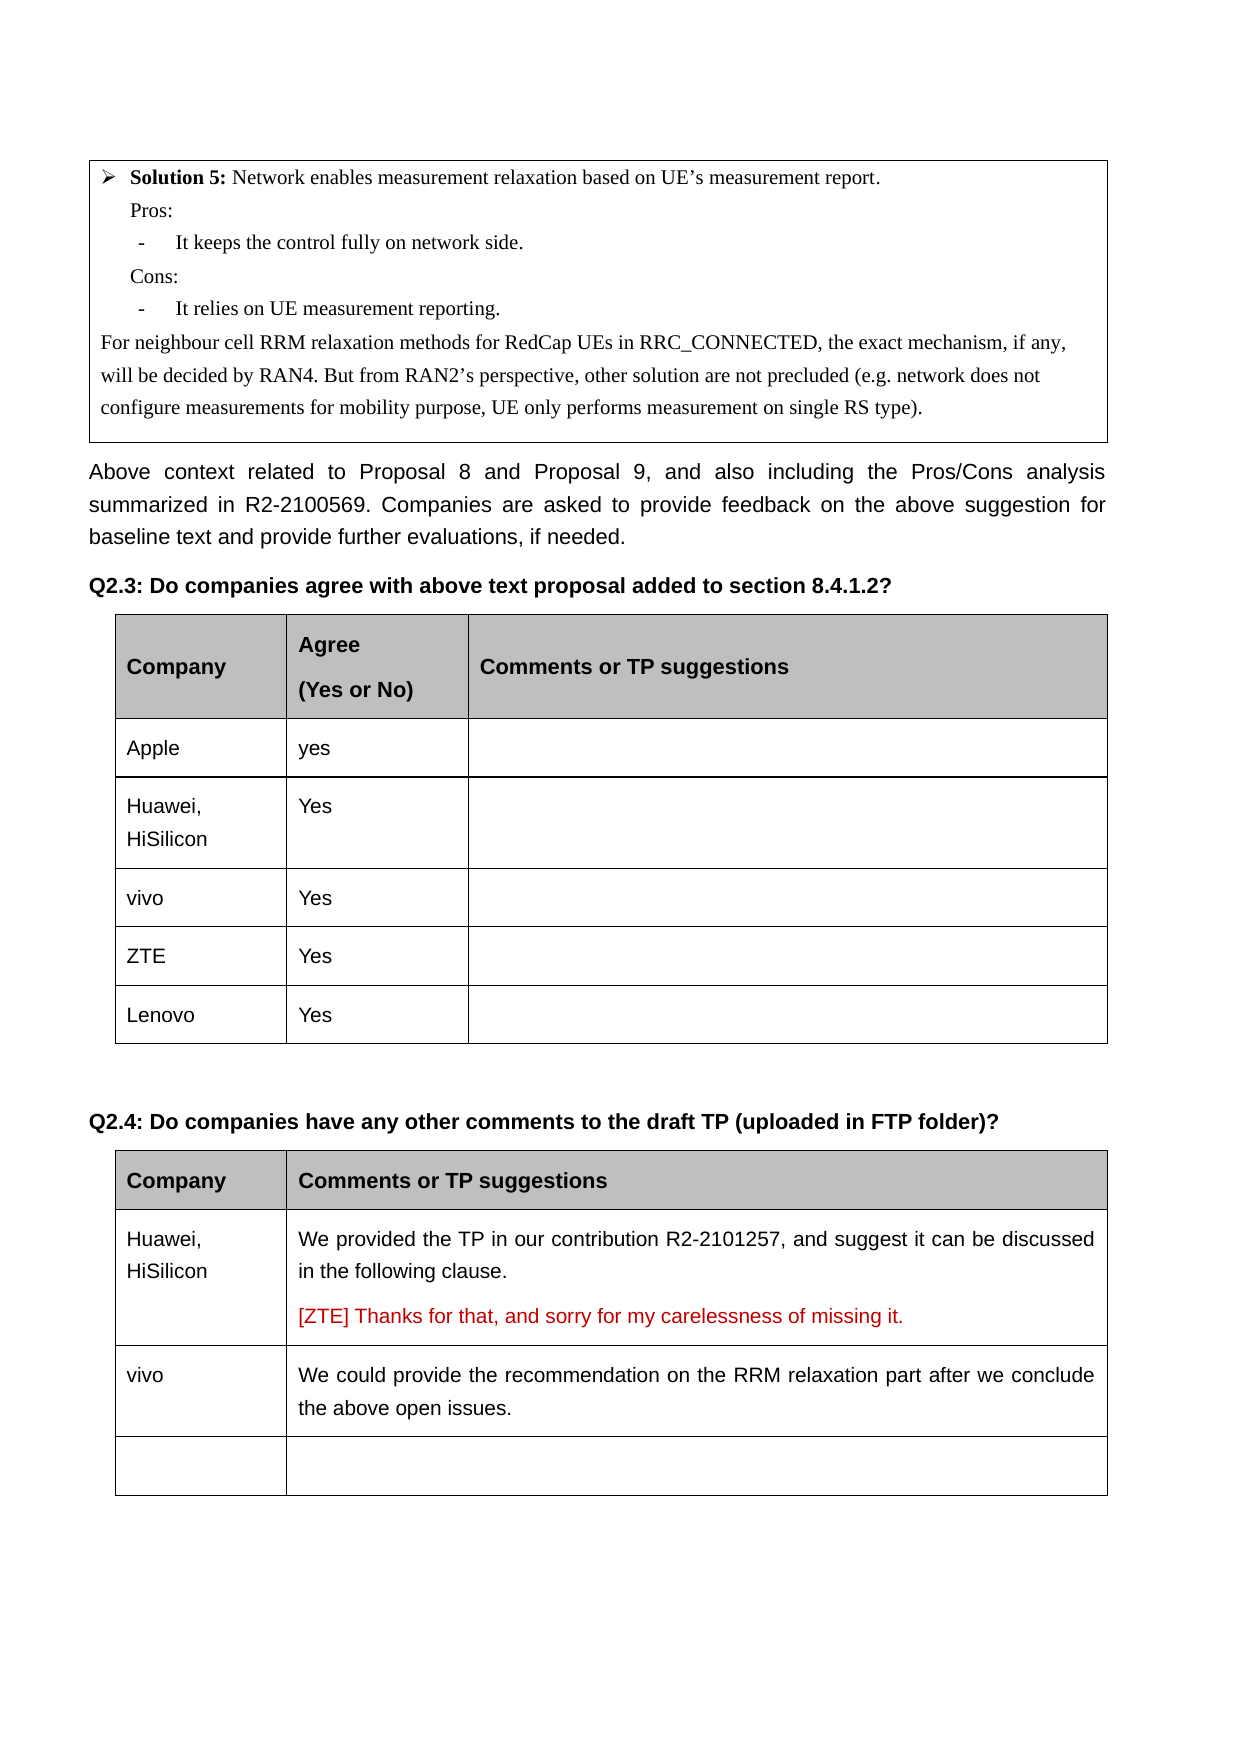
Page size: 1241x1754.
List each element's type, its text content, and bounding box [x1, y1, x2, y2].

table_cell ZTE [116, 927, 286, 984]
table_header Company [116, 615, 286, 718]
text Q2.3: Do companies agree with above text proposal added to section 8.4.1.2? [89, 569, 1107, 602]
table_header Company [116, 1151, 286, 1209]
text Q2.4: Do companies have any other comments to the draft TP (uploaded in FTP folder)? [89, 1105, 1107, 1138]
table_cell [469, 778, 1107, 867]
table_cell vivo [116, 869, 286, 926]
table_cell [469, 869, 1107, 926]
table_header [90, 161, 1107, 442]
table_cell Yes [287, 927, 468, 984]
table_cell yes [287, 719, 468, 776]
table_cell vivo [116, 1346, 286, 1436]
table_cell Huawei, HiSilicon [116, 778, 286, 867]
table_cell [469, 719, 1107, 776]
table_cell We provided the TP in our contribution R2-2101257, and suggest it can be discussed in the following clause. [ZTE] Thanks for that, and sorry for my carelessness of missing it. [287, 1210, 1107, 1345]
table_cell [469, 986, 1107, 1043]
table_cell [287, 1437, 1107, 1494]
table_cell Yes [287, 986, 468, 1043]
table_cell Huawei, HiSilicon [116, 1210, 286, 1345]
table_cell Lenovo [116, 986, 286, 1043]
table_cell [116, 1437, 286, 1494]
table_cell Yes [287, 778, 468, 867]
table_cell Yes [287, 869, 468, 926]
text Above context related to Proposal 8 and Proposal 9, and also including the Pros/Cons analysis summarized in R2-2100569. Companies are asked to provide feedback on the above suggestion for baseline text and provide further evaluations, if needed. [89, 456, 1107, 553]
table_header Agree (Yes or No) [287, 615, 468, 718]
table_cell Apple [116, 719, 286, 776]
table_header Comments or TP suggestions [469, 615, 1107, 718]
table_cell [469, 927, 1107, 984]
table_header Comments or TP suggestions [287, 1151, 1107, 1209]
table_cell We could provide the recommendation on the RRM relaxation part after we conclude the above open issues. [287, 1346, 1107, 1436]
